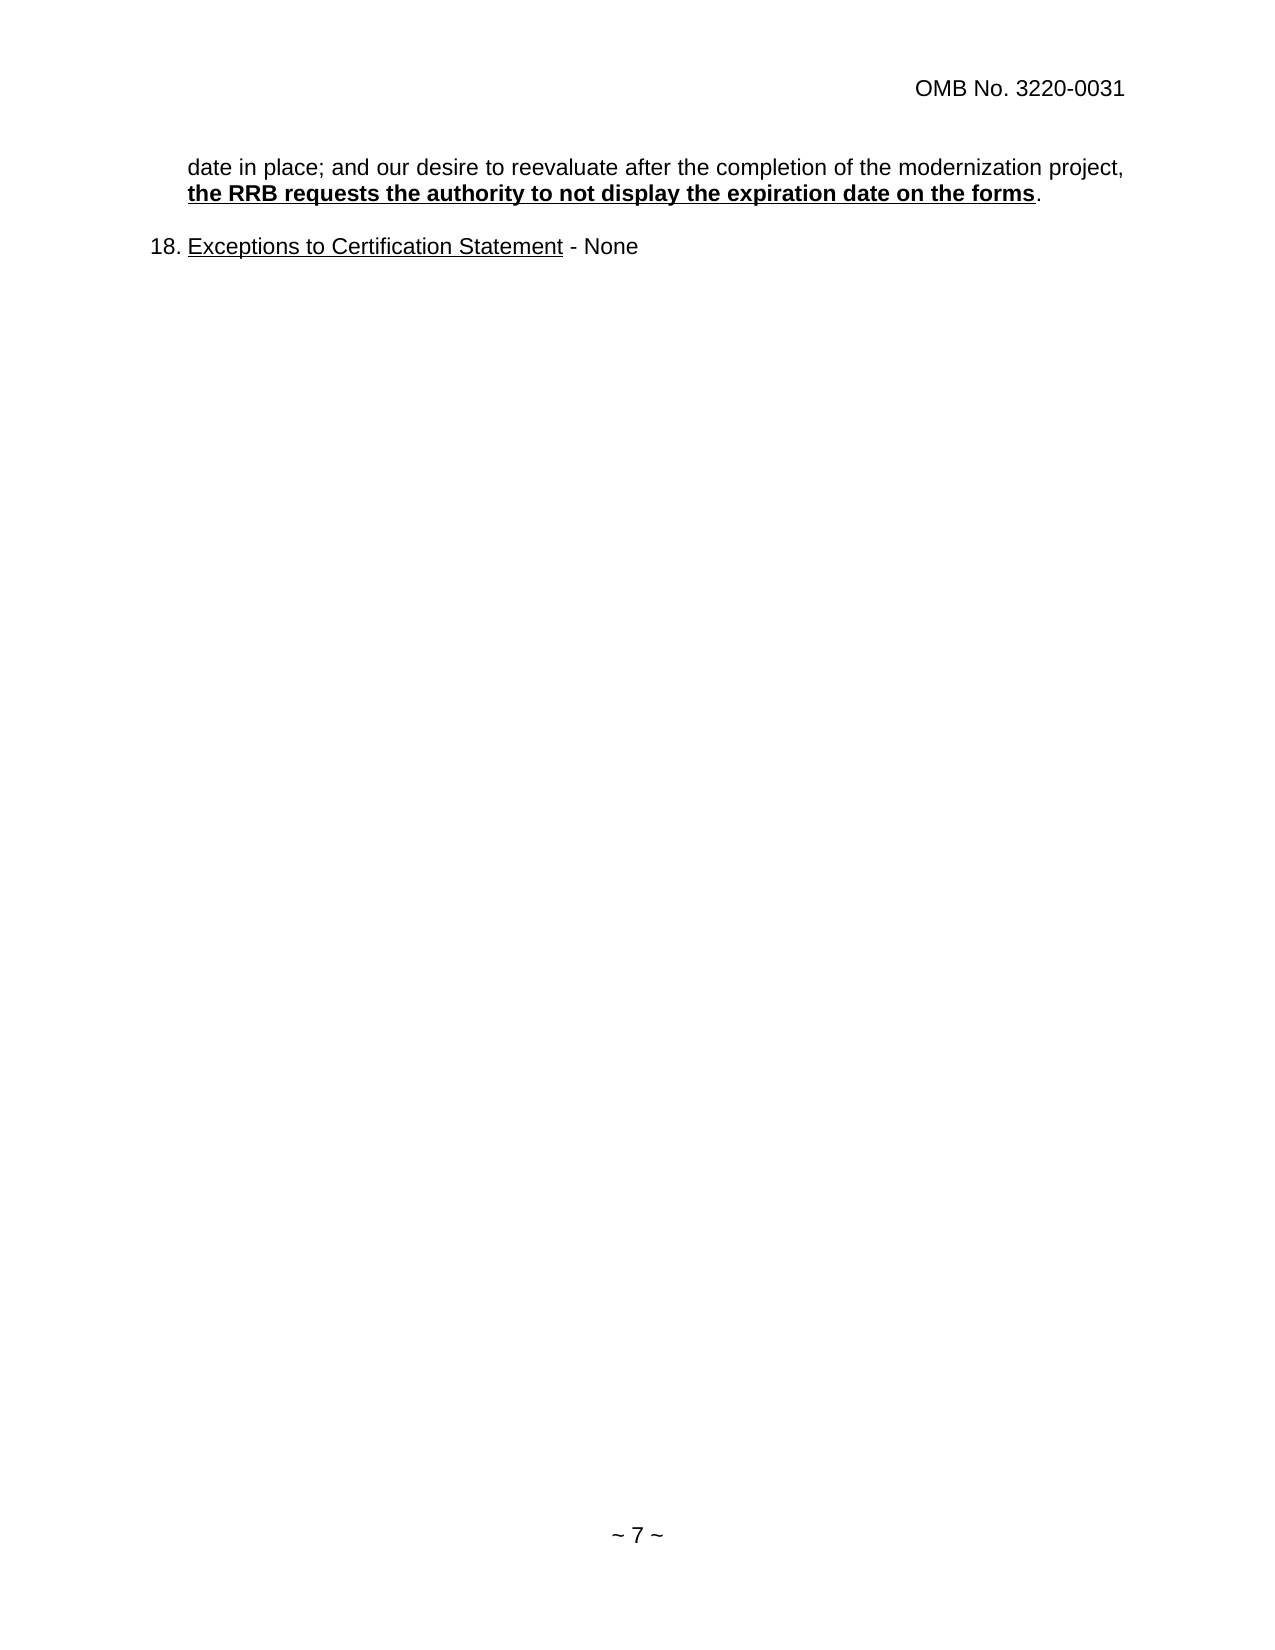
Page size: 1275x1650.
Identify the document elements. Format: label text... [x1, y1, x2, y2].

text 18. Exceptions to Certification Statement - None [150, 233, 1125, 259]
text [187, 154, 1125, 207]
